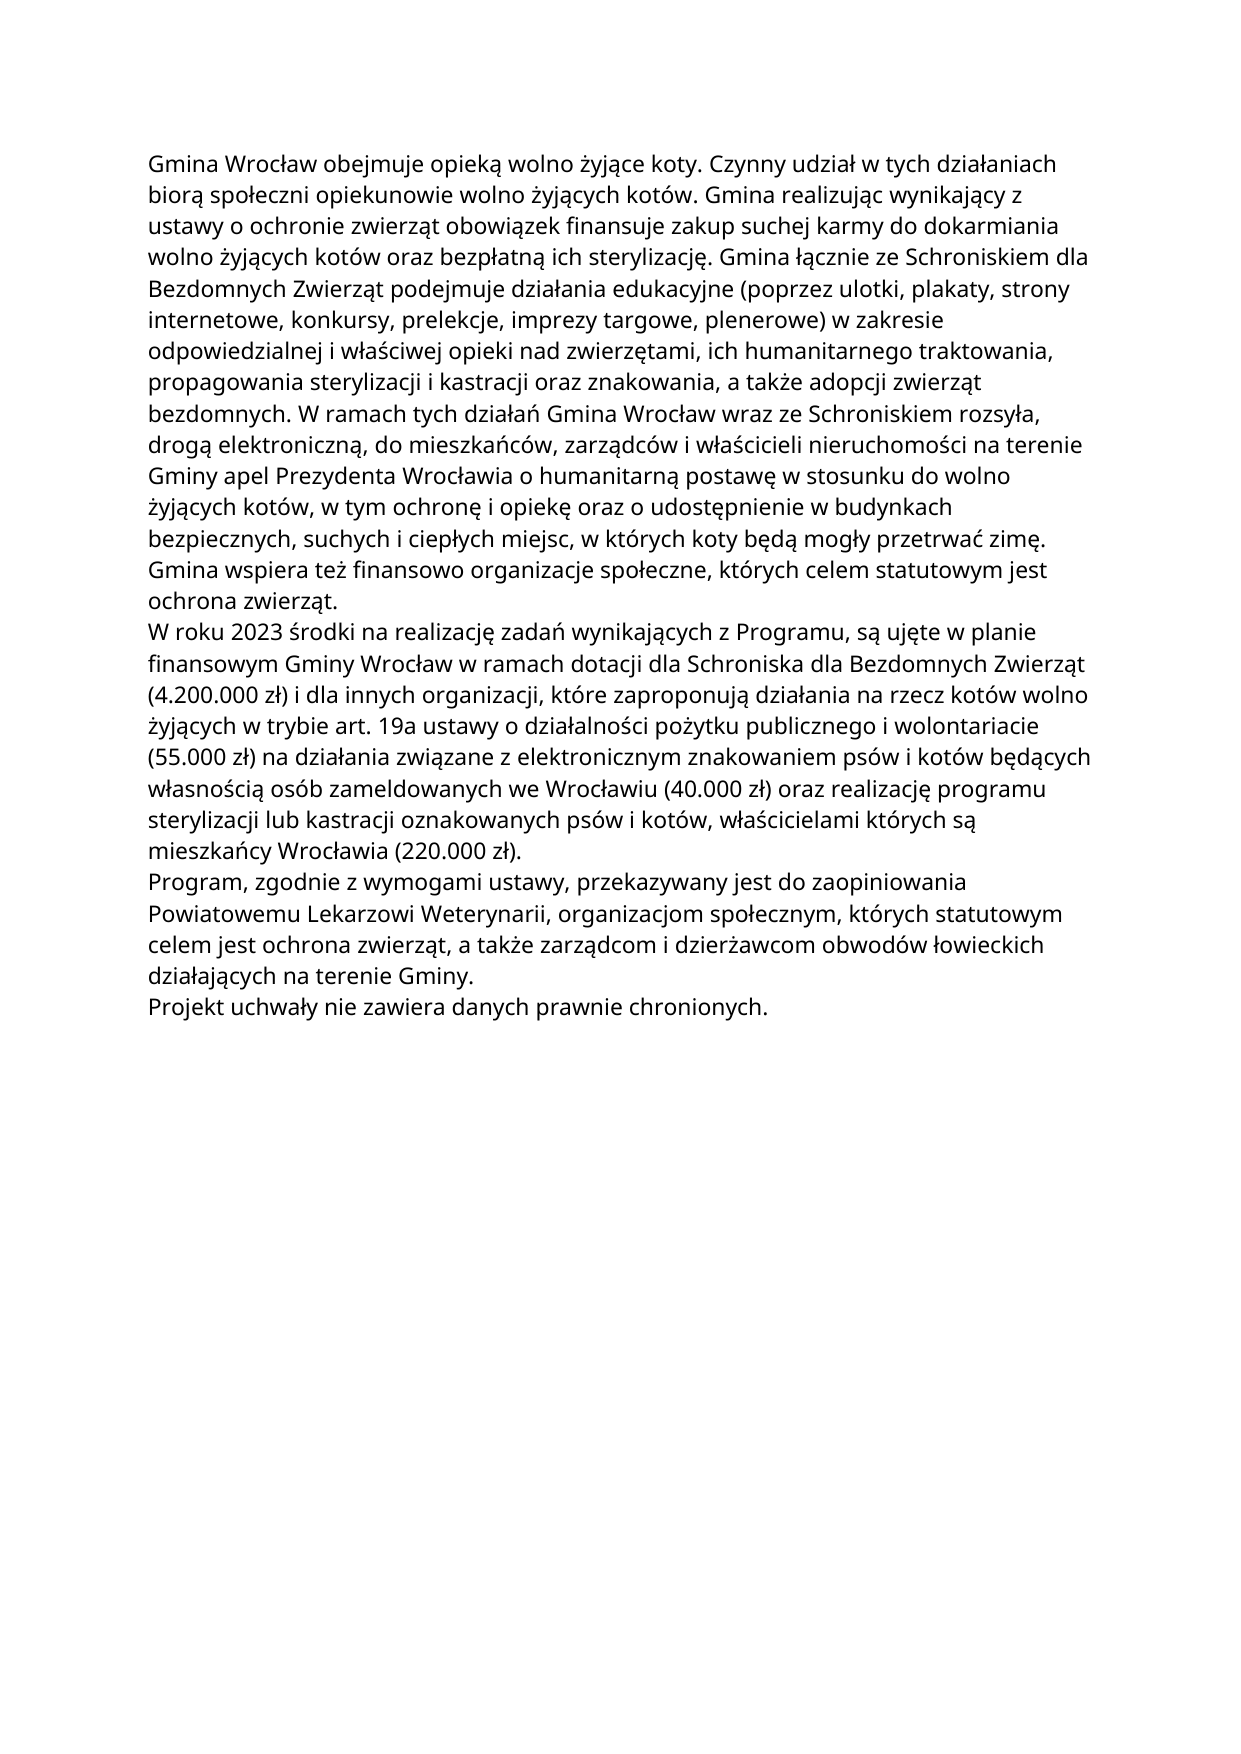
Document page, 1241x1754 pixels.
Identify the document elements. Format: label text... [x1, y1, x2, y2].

text Gmina Wrocław obejmuje opieką wolno żyjące koty. Czynny udział w tych działaniach biorą społeczni opiekunowie wolno żyjących kotów. Gmina realizując wynikający z ustawy o ochronie zwierząt obowiązek finansuje zakup suchej karmy do dokarmiania wolno żyjących kotów oraz bezpłatną ich sterylizację. Gmina łącznie ze Schroniskiem dla Bezdomnych Zwierząt podejmuje działania edukacyjne (poprzez ulotki, plakaty, strony internetowe, konkursy, prelekcje, imprezy targowe, plenerowe) w zakresie odpowiedzialnej i właściwej opieki nad zwierzętami, ich humanitarnego traktowania, propagowania sterylizacji i kastracji oraz znakowania, a także adopcji zwierząt bezdomnych. W ramach tych działań Gmina Wrocław wraz ze Schroniskiem rozsyła, drogą elektroniczną, do mieszkańców, zarządców i właścicieli nieruchomości na terenie Gminy apel Prezydenta Wrocławia o humanitarną postawę w stosunku do wolno żyjących kotów, w tym ochronę i opiekę oraz o udostępnienie w budynkach bezpiecznych, suchych i ciepłych miejsc, w których koty będą mogły przetrwać zimę. Gmina wspiera też finansowo organizacje społeczne, których celem statutowym jest ochrona zwierząt. [148, 148, 1093, 616]
text Program, zgodnie z wymogami ustawy, przekazywany jest do zaopiniowania Powiatowemu Lekarzowi Weterynarii, organizacjom społecznym, których statutowym celem jest ochrona zwierząt, a także zarządcom i dzierżawcom obwodów łowieckich działających na terenie Gminy. [148, 866, 1093, 991]
text W roku 2023 środki na realizację zadań wynikających z Programu, są ujęte w planie finansowym Gminy Wrocław w ramach dotacji dla Schroniska dla Bezdomnych Zwierząt (4.200.000 zł) i dla innych organizacji, które zaproponują działania na rzecz kotów wolno żyjących w trybie art. 19a ustawy o działalności pożytku publicznego i wolontariacie (55.000 zł) na działania związane z elektronicznym znakowaniem psów i kotów będących własnością osób zameldowanych we Wrocławiu (40.000 zł) oraz realizację programu sterylizacji lub kastracji oznakowanych psów i kotów, właścicielami których są mieszkańcy Wrocławia (220.000 zł). [148, 616, 1093, 866]
text Projekt uchwały nie zawiera danych prawnie chronionych. [148, 991, 1093, 1023]
